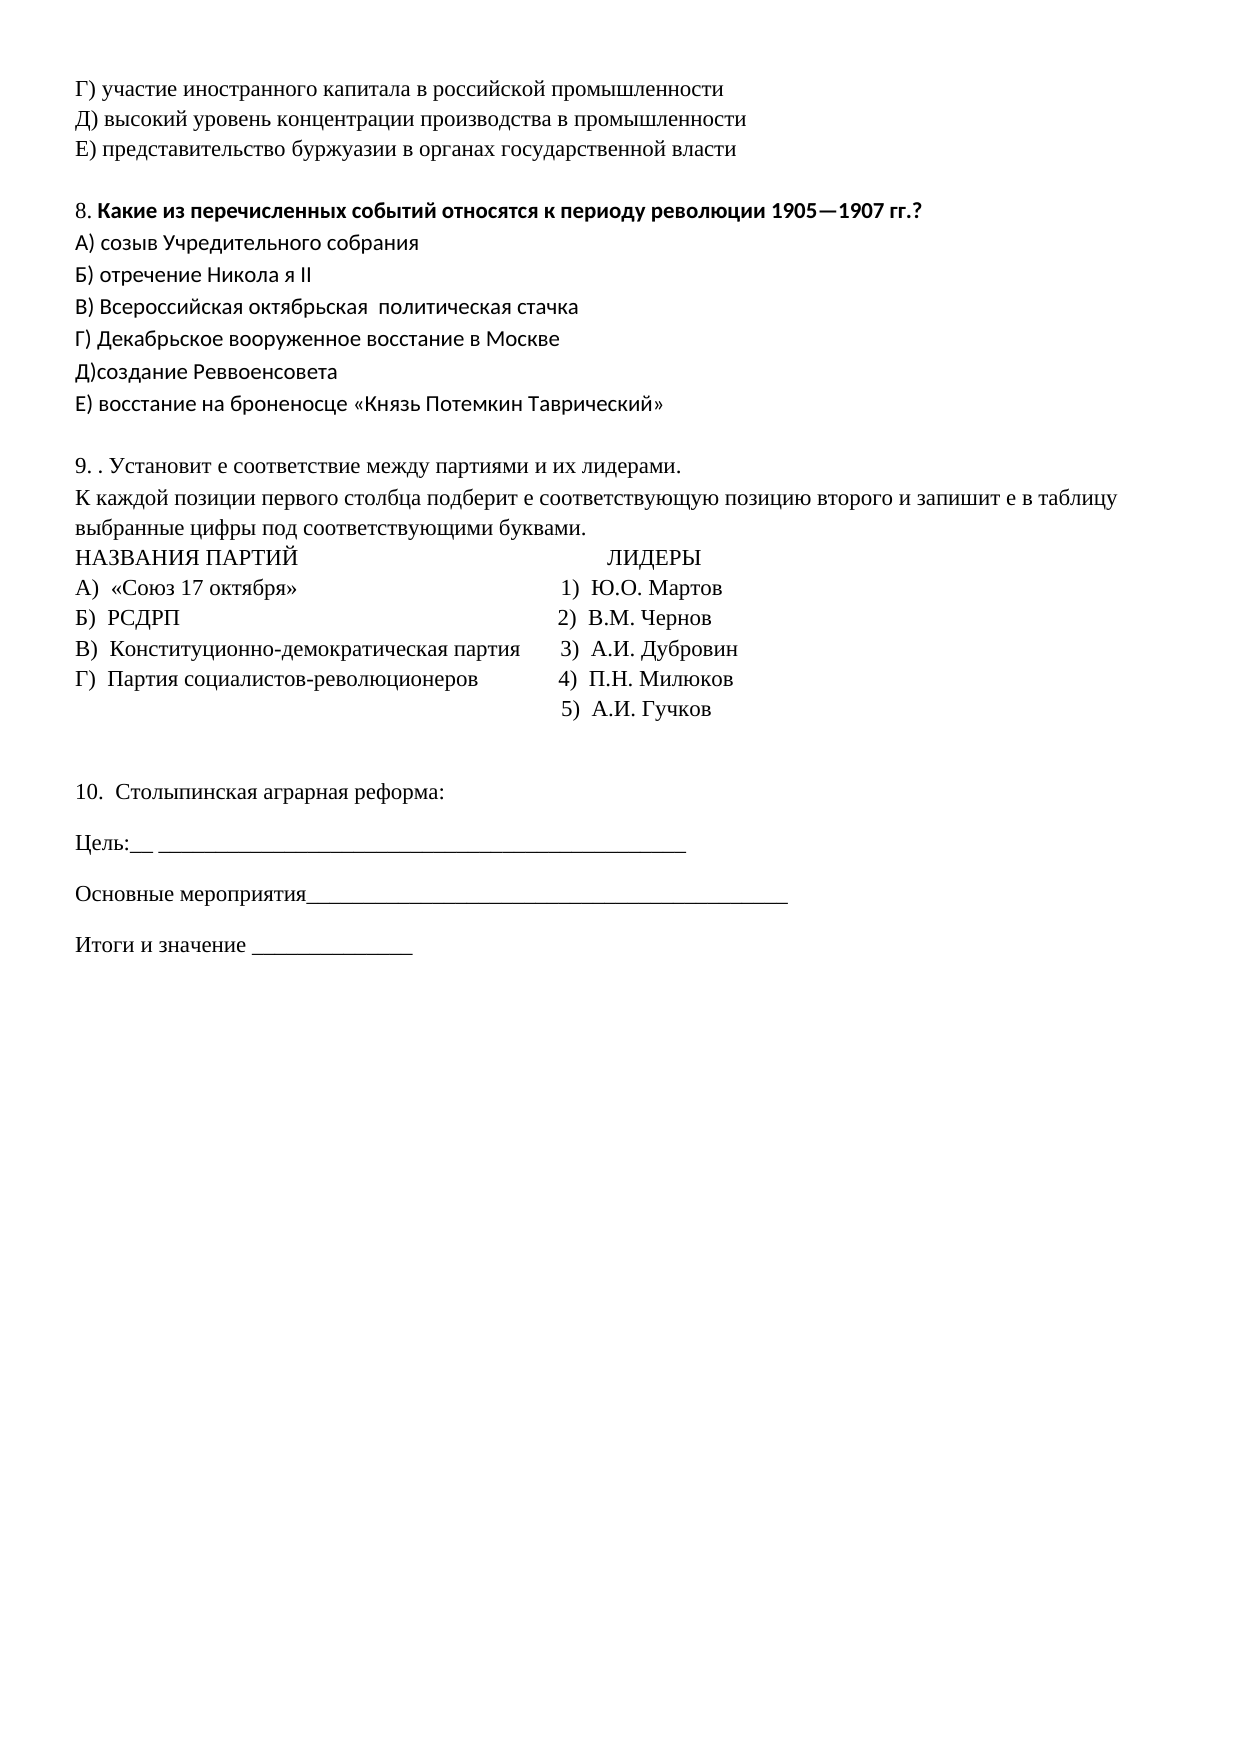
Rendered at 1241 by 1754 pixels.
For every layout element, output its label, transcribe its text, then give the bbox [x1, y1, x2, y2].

text Д)создание Реввоенсовета [75, 357, 1165, 385]
text Г) Декабрьское вооруженное восстание в Москве [75, 324, 1165, 353]
text 10. Столыпинская аграрная реформа: [75, 778, 1165, 804]
text В) Конституционно-демократическая партия 3) А.И. Дубровин [75, 634, 1165, 661]
text Г) участие иностранного капитала в российской промышленности [75, 75, 1165, 101]
text Д) высокий уровень концентрации производства в промышленности [75, 105, 1165, 132]
text Основные мероприятия__________________________________________ [75, 880, 1165, 907]
text НАЗВАНИЯ ПАРТИЙ ЛИДЕРЫ [75, 544, 1165, 570]
text A) созыв Учредительного собрания [75, 228, 1165, 256]
text К каждой позиции первого столбца подберит е соответствующую позицию второго и запишит е в таблицу выбранные цифры под соответствующими буквами. [75, 483, 1165, 540]
text Итоги и значение ______________ [75, 931, 1165, 958]
text Е) представительство буржуазии в органах государственной власти [75, 135, 1165, 162]
text Г) Партия социалистов-революционеров 4) П.Н. Милюков [75, 665, 1165, 691]
text 9. . Установит е соответствие между партиями и их лидерами. [75, 451, 1165, 479]
text Цель:__ ______________________________________________ [75, 829, 1165, 856]
text Б) отречение Никола я II [75, 260, 1165, 288]
text B) Всероссийская октябрьская политическая стачка [75, 292, 1165, 320]
text Е) восстание на броненосце «Князь Потемкин Таврический» [75, 389, 1165, 417]
text 5) А.И. Гучков [75, 695, 1165, 721]
text А) «Союз 17 октября» 1) Ю.О. Мартов [75, 574, 1165, 601]
text Б) РСДРП 2) В.М. Чернов [75, 604, 1165, 631]
text 8. Какие из перечисленных событий относятся к периоду революции 1905—1907 гг.? [75, 196, 1165, 224]
